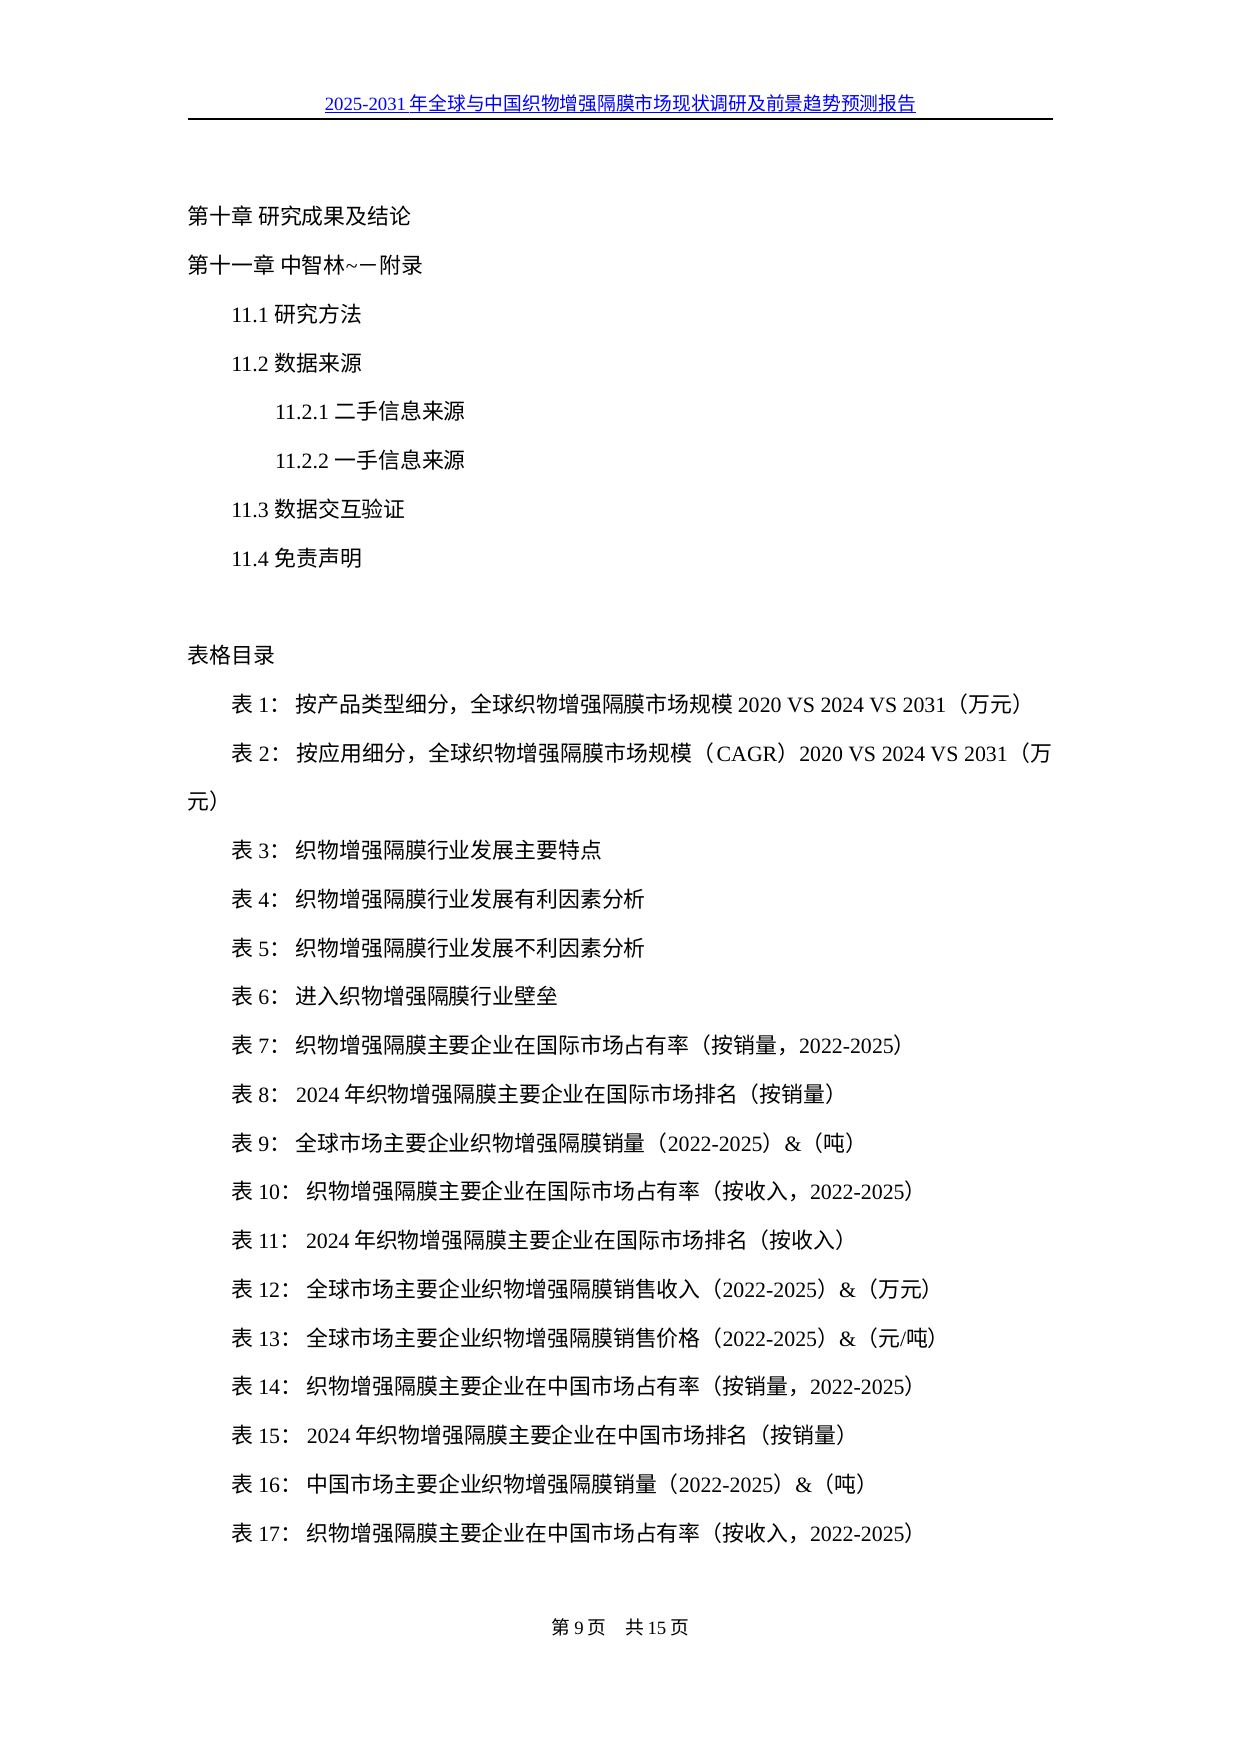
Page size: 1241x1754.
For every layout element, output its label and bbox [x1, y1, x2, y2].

text [187, 150, 1053, 1548]
